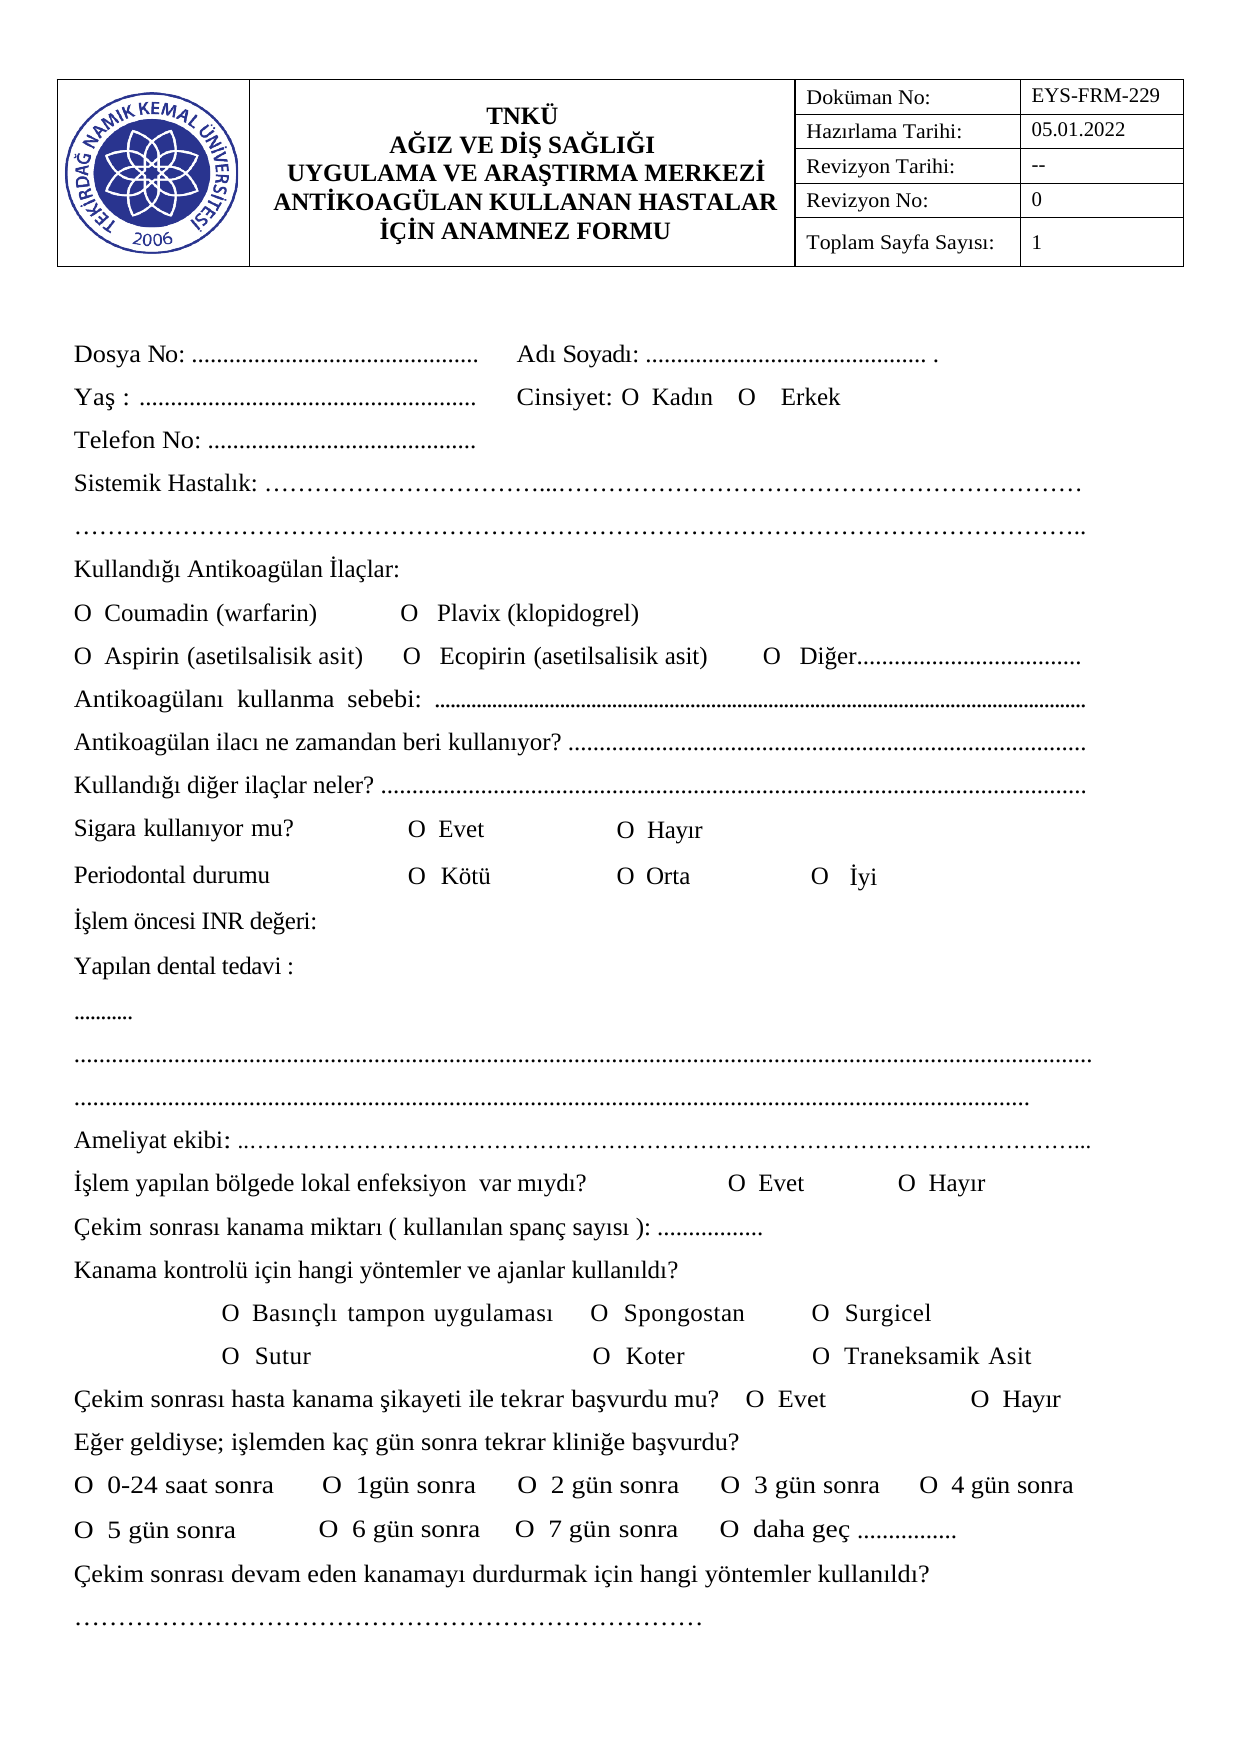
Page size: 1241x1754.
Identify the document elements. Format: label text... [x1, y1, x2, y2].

table_cell Hazırlama Tarihi: [796, 115, 1020, 148]
table_cell Revizyon No: [796, 184, 1020, 217]
text O Sutur O Koter O Traneksamik Asit [147, 1341, 1093, 1370]
table_header EYS-FRM-229 [1021, 80, 1183, 113]
text Çekim sonrası hasta kanama şikayeti ile tekrar başvurdu mu? O Evet O Hayır [74, 1384, 1093, 1413]
text ………………………………………………………………………………………………………….. Kullandığı Antikoagülan İlaçlar: [74, 511, 1093, 583]
text Antikoagülan ilacı ne zamandan beri kullanıyor? ................................................................................... [74, 727, 1093, 756]
text O Basınçlı tampon uygulaması O Spongostan O Surgicel [147, 1298, 1093, 1327]
text Ameliyat ekibi: ..………………………………………………………………………………………………... [74, 1125, 1093, 1154]
table_header TNKÜ AĞIZ VE DİŞ SAĞLIĞI UYGULAMA VE ARAŞTIRMA MERKEZİ ANTİKOAGÜLAN KULLANAN HASTALAR İÇİN ANAMNEZ FORMU [250, 80, 794, 266]
text Çekim sonrası kanama miktarı ( kullanılan spanç sayısı ): ................. [74, 1212, 1093, 1240]
text İşlem öncesi INR değeri: [74, 906, 1093, 936]
table_header [58, 80, 249, 266]
text O Coumadin (warfarin) O Plavix (klopidogrel) [74, 598, 1093, 626]
text İşlem yapılan bölgede lokal enfeksiyon var mıydı? O Evet O Hayır [74, 1168, 1093, 1197]
table_cell 0 [1021, 184, 1183, 217]
table_cell Toplam Sayfa Sayısı: [796, 218, 1020, 266]
text Kanama kontrolü için hangi yöntemler ve ajanlar kullanıldı? [74, 1255, 1093, 1283]
text Dosya No: .............................................. Adı Soyadı: ............................................. . [74, 339, 1093, 368]
table_cell 1 [1021, 218, 1183, 266]
text O 0-24 saat sonra O 1gün sonra O 2 gün sonra O 3 gün sonra O 4 gün sonra O 5 gün sonra O 6 gün sonra O 7 gün sonra O daha geç ................ [74, 1470, 1093, 1544]
text Yapılan dental tedavi : [74, 951, 1093, 981]
text Kullandığı diğer ilaçlar neler? ................................................................................................................. [74, 770, 1093, 799]
table_header Doküman No: [796, 80, 1020, 113]
table_cell -- [1021, 149, 1183, 183]
text Çekim sonrası devam eden kanamayı durdurmak için hangi yöntemler kullanıldı?……………………………………………………………… [74, 1559, 1093, 1631]
text Yaş : ...................................................... Cinsiyet: O Kadın O Erkek [74, 382, 1093, 411]
text Antikoagülanı kullanma sebebi: ............................................................................................................................. [74, 684, 1093, 713]
picture [64, 92, 239, 254]
text Periodontal durumu O Kötü O Orta O İyi [74, 860, 1093, 891]
table_cell 05.01.2022 [1021, 115, 1183, 148]
text Telefon No: ........................................... [74, 425, 1093, 454]
text ....................................................................................................................................................................................................................................................................................................................................... [74, 996, 1093, 1111]
text Sigara kullanıyor mu? O Evet O Hayır [74, 813, 1093, 844]
text Sistemik Hastalık: ……………………………...……………………………………………………… [74, 468, 1093, 497]
table_cell Revizyon Tarihi: [796, 149, 1020, 183]
text Eğer geldiyse; işlemden kaç gün sonra tekrar kliniğe başvurdu? [74, 1427, 1093, 1456]
text O Aspirin (asetilsalisik asit) O Ecopirin (asetilsalisik asit) O Diğer.................................... [74, 641, 1093, 669]
